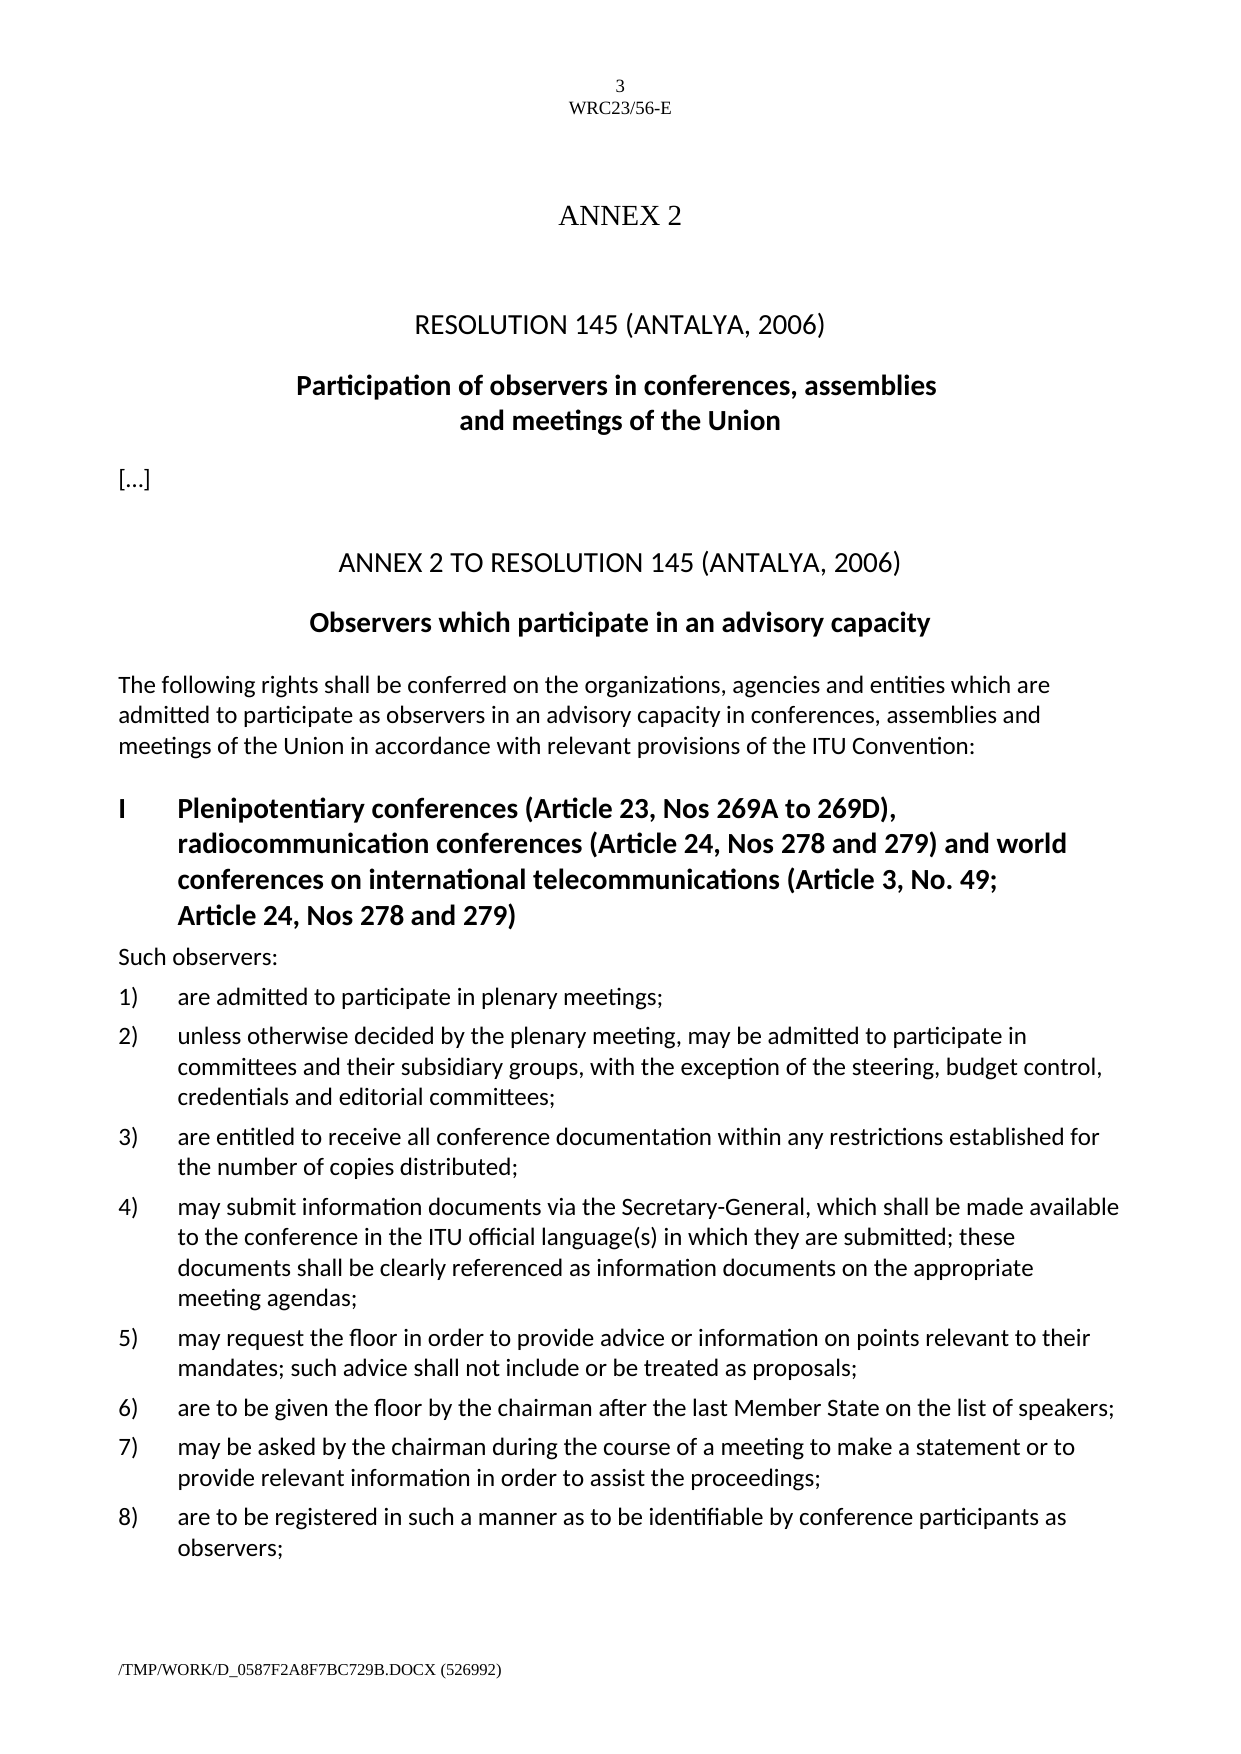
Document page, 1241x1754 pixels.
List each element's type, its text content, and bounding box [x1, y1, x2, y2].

text ANNEX 2 [118, 198, 1122, 231]
title Participation of observers in conferences, assemblies and meetings of the Union [118, 367, 1122, 438]
text 3) are entitled to receive all conference documentation within any restrictions established for the number of copies distributed; [118, 1121, 1122, 1182]
text Such observers: [118, 941, 1122, 972]
text ANNEX 2 TO RESOLUTION 145 (ANTALYA, 2006) [118, 544, 1122, 579]
title Observers which participate in an advisory capacity [118, 604, 1122, 640]
text 4) may submit information documents via the Secretary-General, which shall be made available to the conference in the ITU official language(s) in which they are submitted; these documents shall be clearly referenced as information documents on the appropriate meeting agendas; [118, 1191, 1122, 1313]
subtitle I Plenipotentiary conferences (Article 23, Nos 269A to 269D), radiocommunication conferences (Article 24, Nos 278 and 279) and world conferences on international telecommunications (Article 3, No. 49; Article 24, Nos 278 and 279) [118, 790, 1122, 932]
text 2) unless otherwise decided by the plenary meeting, may be admitted to participate in committees and their subsidiary groups, with the exception of the steering, budget control, credentials and editorial committees; [118, 1020, 1122, 1112]
text RESOLUTION 145 (ANTALYA, 2006) [118, 306, 1122, 342]
text […] [118, 463, 1122, 494]
text 5) may request the floor in order to provide advice or information on points relevant to their mandates; such advice shall not include or be treated as proposals; [118, 1322, 1122, 1383]
text 1) are admitted to participate in plenary meetings; [118, 981, 1122, 1011]
text 6) are to be given the floor by the chairman after the last Member State on the list of speakers; [118, 1392, 1122, 1422]
text 8) are to be registered in such a manner as to be identifiable by conference participants as observers; [118, 1501, 1122, 1562]
text 7) may be asked by the chairman during the course of a meeting to make a statement or to provide relevant information in order to assist the proceedings; [118, 1431, 1122, 1492]
title The following rights shall be conferred on the organizations, agencies and entities which are admitted to participate as observers in an advisory capacity in conferences, assemblies and meetings of the Union in accordance with relevant provisions of the ITU Convention: [118, 669, 1122, 761]
